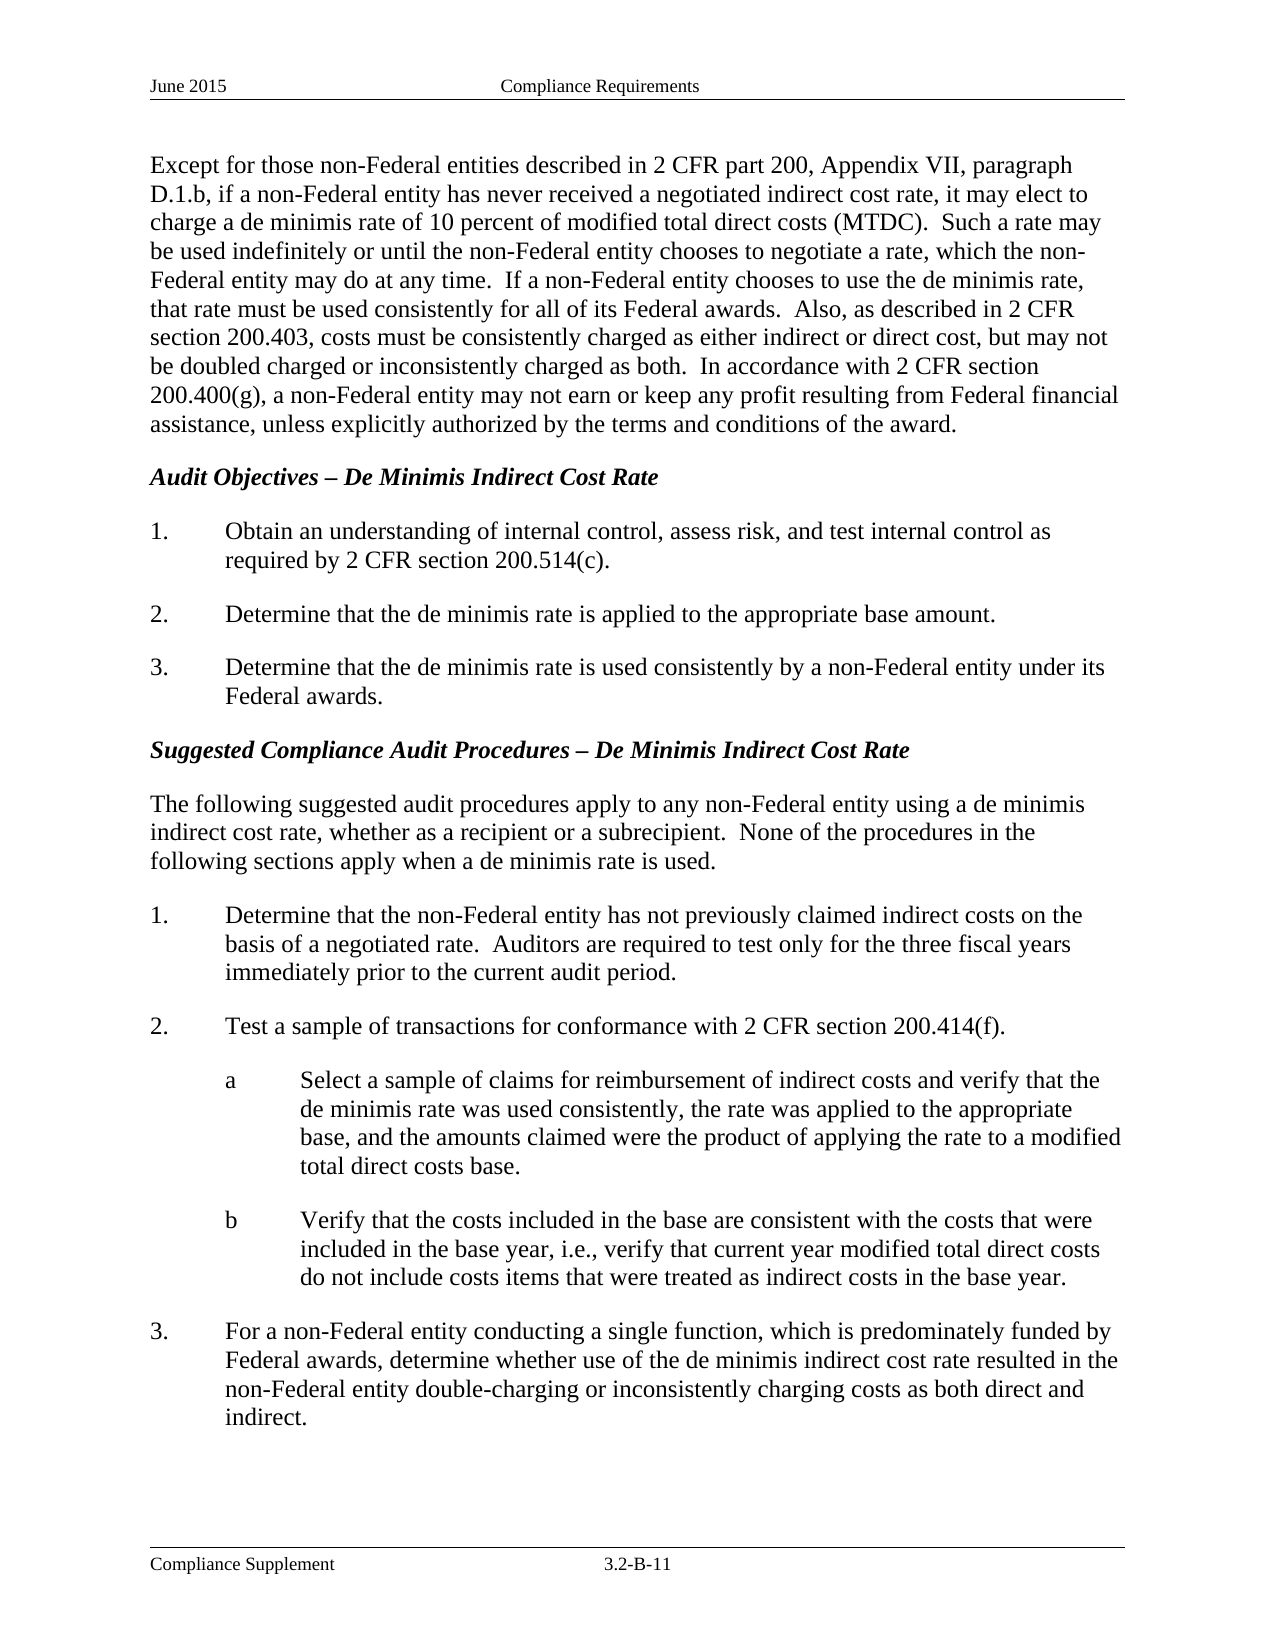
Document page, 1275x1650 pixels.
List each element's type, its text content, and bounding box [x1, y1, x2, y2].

text 1. Determine that the non-Federal entity has not previously claimed indirect costs on the basis of a negotiated rate. Auditors are required to test only for the three fiscal years immediately prior to the current audit period. [150, 900, 1125, 986]
text 3. For a non-Federal entity conducting a single function, which is predominately funded by Federal awards, determine whether use of the de minimis indirect cost rate resulted in the non-Federal entity double-charging or inconsistently charging costs as both direct and indirect. [150, 1316, 1125, 1431]
text Except for those non-Federal entities described in 2 CFR part 200, Appendix VII, paragraph D.1.b, if a non-Federal entity has never received a negotiated indirect cost rate, it may elect to charge a de minimis rate of 10 percent of modified total direct costs (MTDC). Such a rate may be used indefinitely or until the non-Federal entity chooses to negotiate a rate, which the non-Federal entity may do at any time. If a non-Federal entity chooses to use the de minimis rate, that rate must be used consistently for all of its Federal awards. Also, as described in 2 CFR section 200.403, costs must be consistently charged as either indirect or direct cost, but may not be doubled charged or inconsistently charged as both. In accordance with 2 CFR section 200.400(g), a non-Federal entity may not earn or keep any profit resulting from Federal financial assistance, unless explicitly authorized by the terms and conditions of the award. [150, 150, 1125, 437]
text b Verify that the costs included in the base are consistent with the costs that were included in the base year, i.e., verify that current year modified total direct costs do not include costs items that were treated as indirect costs in the base year. [225, 1205, 1125, 1291]
text 2. Determine that the de minimis rate is applied to the appropriate base amount. [150, 599, 1125, 627]
text 1. Obtain an understanding of internal control, assess risk, and test internal control as required by 2 CFR section 200.514(c). [150, 516, 1125, 574]
text 2. Test a sample of transactions for conformance with 2 CFR section 200.414(f). [150, 1011, 1125, 1040]
text The following suggested audit procedures apply to any non-Federal entity using a de minimis indirect cost rate, whether as a recipient or a subrecipient. None of the procedures in the following sections apply when a de minimis rate is used. [150, 789, 1125, 875]
text 3. Determine that the de minimis rate is used consistently by a non-Federal entity under its Federal awards. [150, 652, 1125, 710]
text Suggested Compliance Audit Procedures – De Minimis Indirect Cost Rate [150, 735, 1125, 764]
text a Select a sample of claims for reimbursement of indirect costs and verify that the de minimis rate was used consistently, the rate was applied to the appropriate base, and the amounts claimed were the product of applying the rate to a modified total direct costs base. [225, 1065, 1125, 1180]
text Audit Objectives – De Minimis Indirect Cost Rate [150, 462, 1125, 491]
